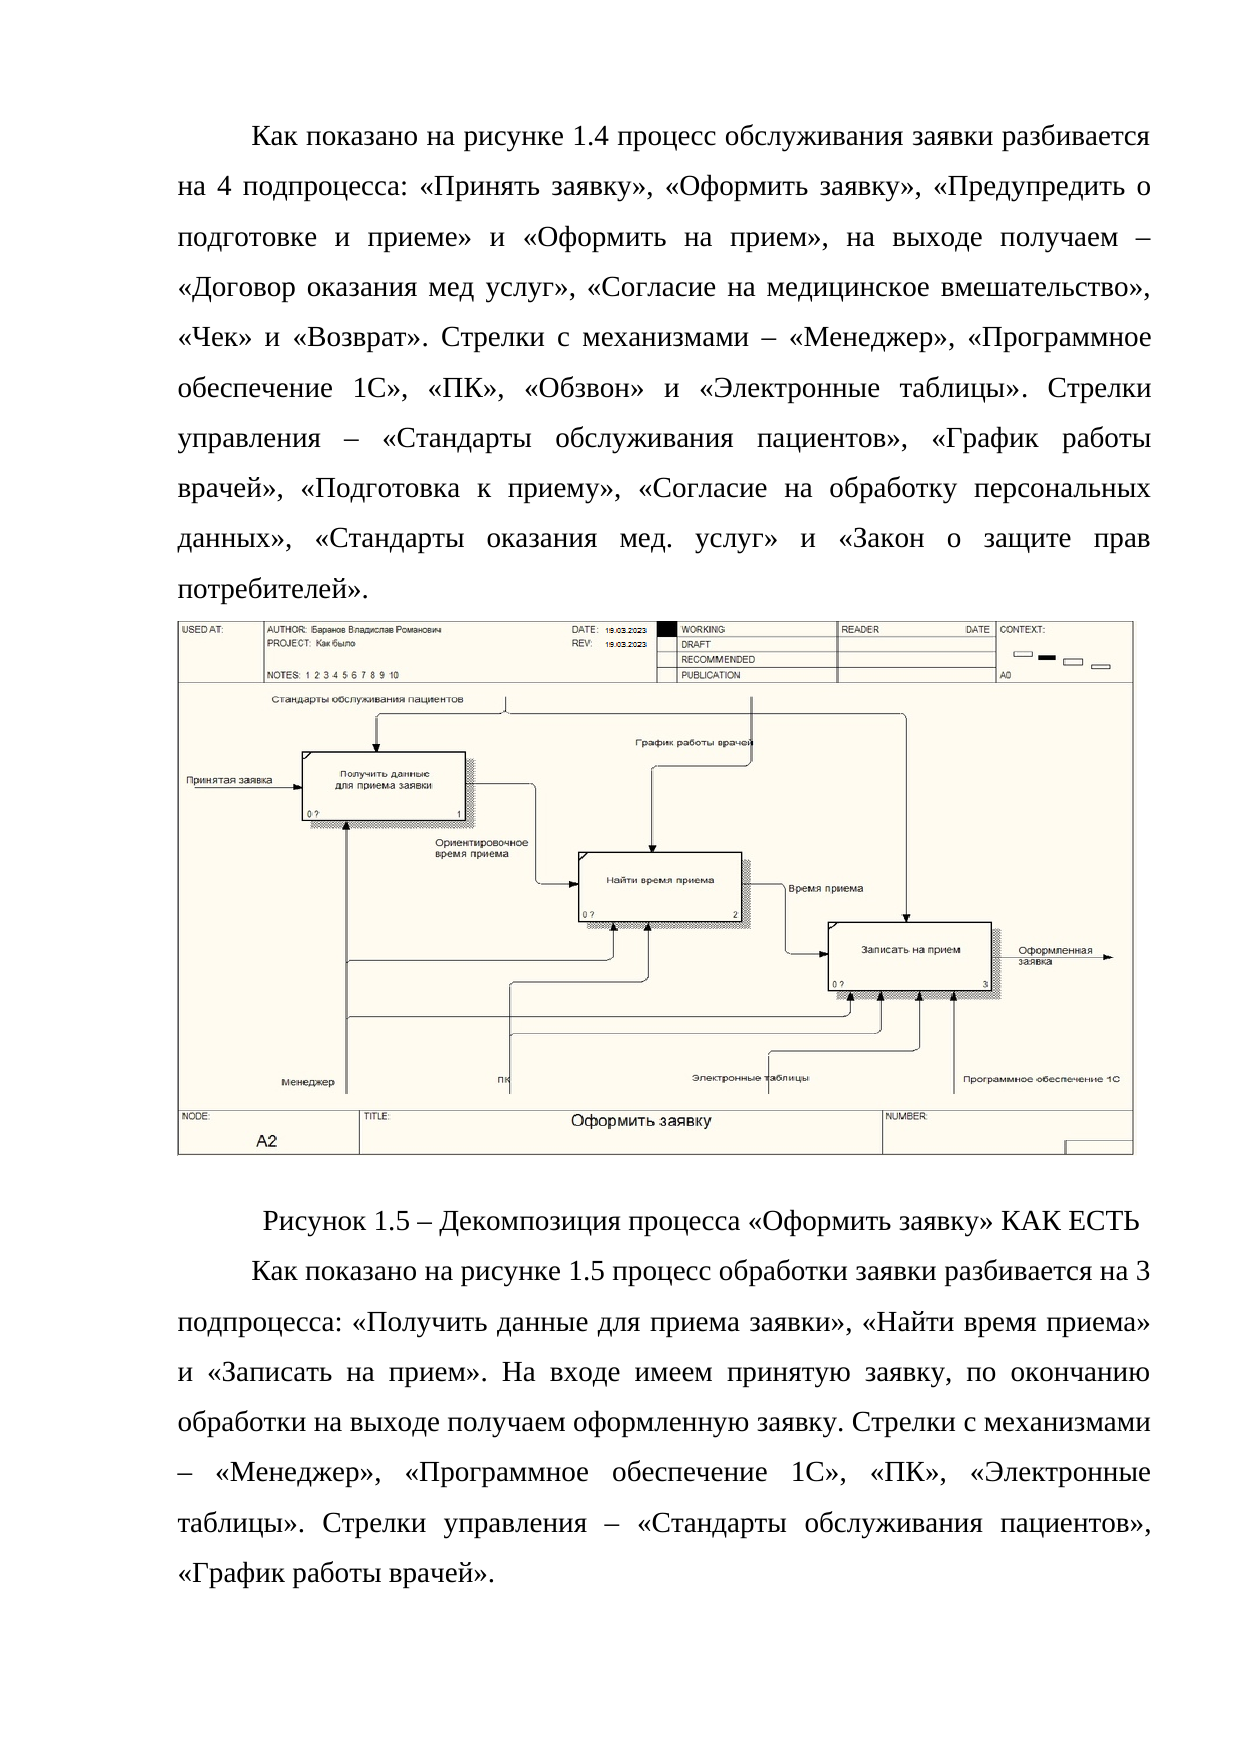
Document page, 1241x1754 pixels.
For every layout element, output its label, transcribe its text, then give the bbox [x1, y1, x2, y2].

text Как показано на рисунке 1.4 процесс обслуживания заявки разбивается на 4 подпроцесса: «Принять заявку», «Оформить заявку», «Предупредить о подготовке и приеме» и «Оформить на прием», на выходе получаем – «Договор оказания мед услуг», «Согласие на медицинское вмешательство», «Чек» и «Возврат». Стрелки с механизмами – «Менеджер», «Программное обеспечение 1С», «ПК», «Обзвон» и «Электронные таблицы». Стрелки управления – «Стандарты обслуживания пациентов», «График работы врачей», «Подготовка к приему», «Согласие на обработку персональных данных», «Стандарты оказания мед. услуг» и «Закон о защите прав потребителей». [177, 118, 1152, 604]
text Рисунок 1.5 – Декомпозиция процесса «Оформить заявку» КАК ЕСТЬ [177, 621, 1152, 1237]
text Как показано на рисунке 1.5 процесс обработки заявки разбивается на 3 подпроцесса: «Получить данные для приема заявки», «Найти время приема» и «Записать на прием». На входе имеем принятую заявку, по окончанию обработки на выходе получаем оформленную заявку. Стрелки с механизмами – «Менеджер», «Программное обеспечение 1С», «ПК», «Электронные таблицы». Стрелки управления – «Стандарты обслуживания пациентов», «График работы врачей». [177, 1253, 1152, 1589]
